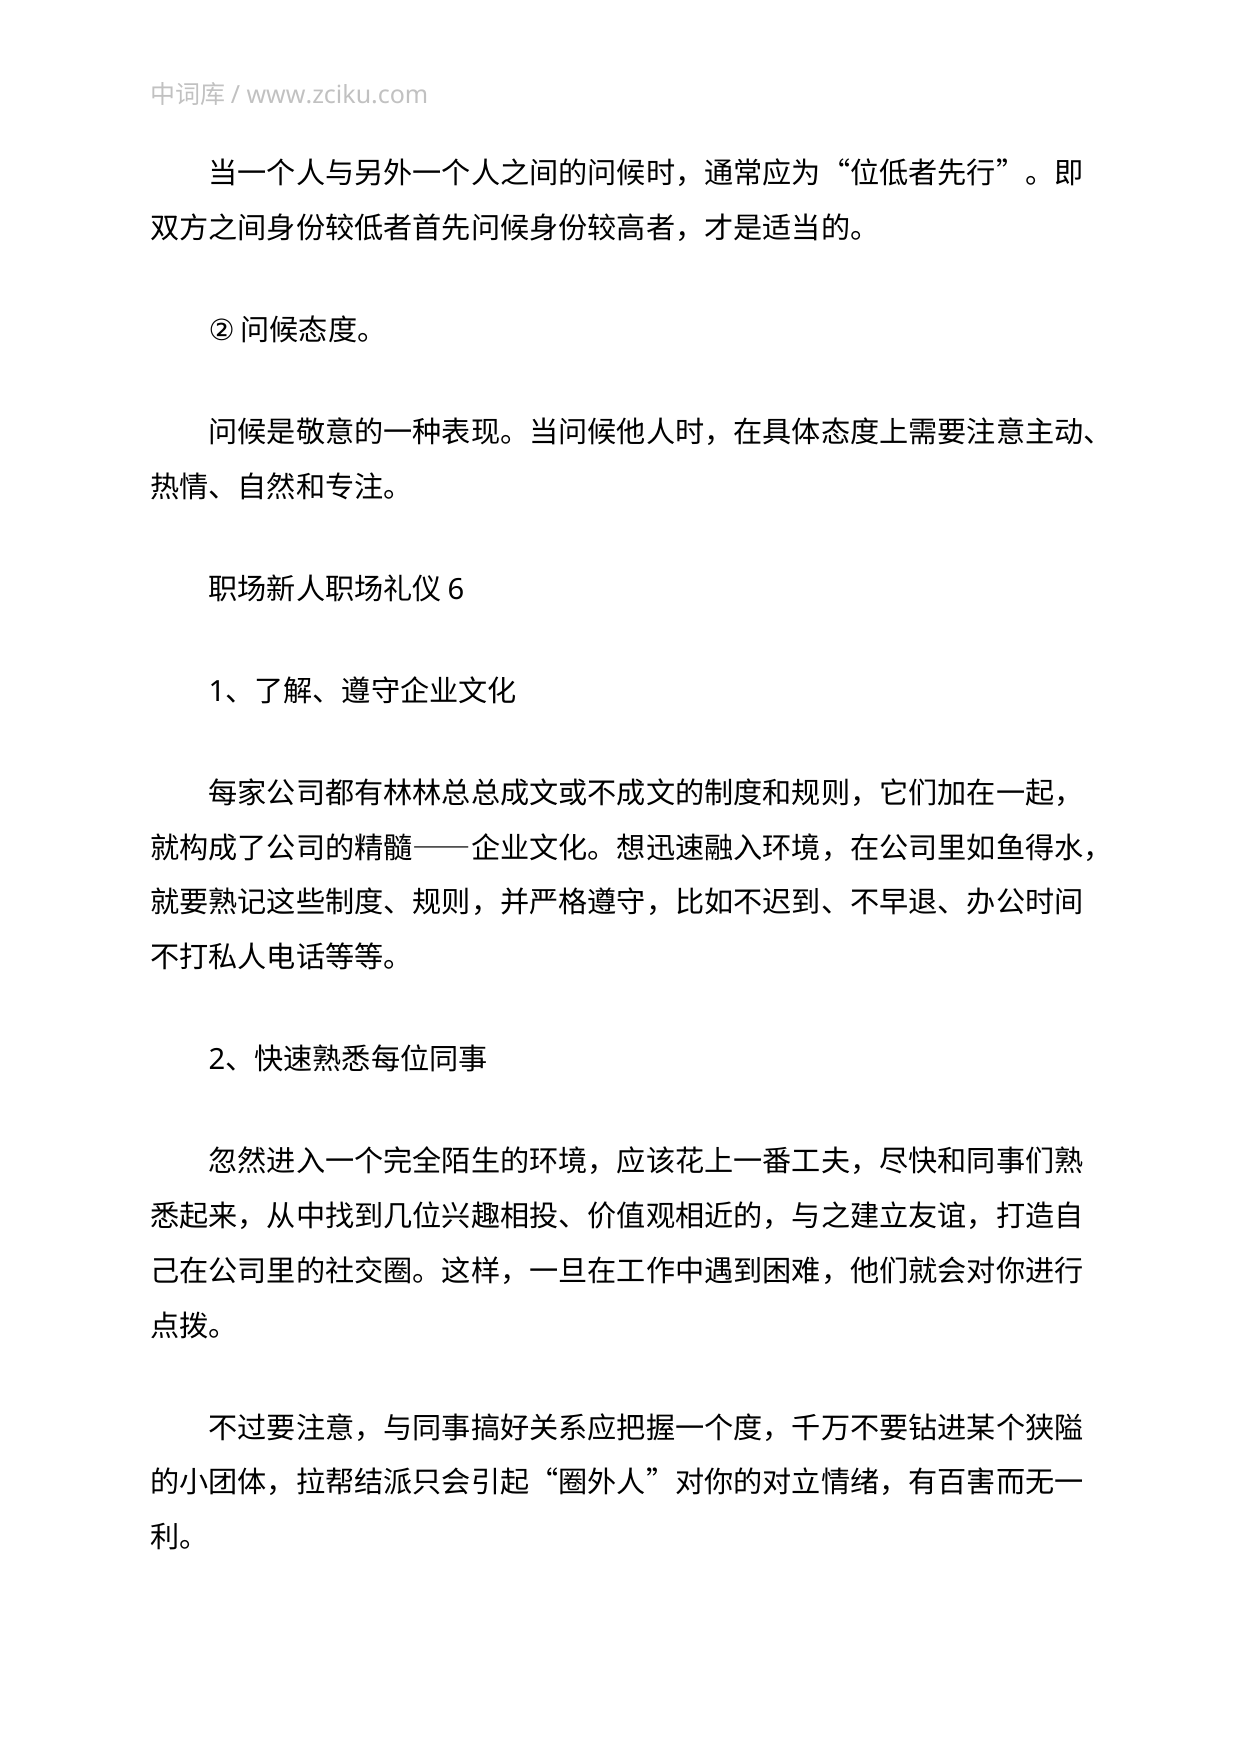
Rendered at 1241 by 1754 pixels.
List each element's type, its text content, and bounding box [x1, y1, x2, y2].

text ②问候态度。 [150, 307, 1090, 349]
text 2、快速熟悉每位同事 [150, 1036, 1090, 1078]
text 每家公司都有林林总总成文或不成文的制度和规则，它们加在一起，就构成了公司的精髓――企业文化。想迅速融入环境，在公司里如鱼得水，就要熟记这些制度、规则，并严格遵守，比如不迟到、不早退、办公时间不打私人电话等等。 [150, 769, 1090, 976]
text 职场新人职场礼仪6 [150, 565, 1090, 608]
text 1、了解、遵守企业文化 [150, 667, 1090, 710]
text 问候是敬意的一种表现。当问候他人时，在具体态度上需要注意主动、热情、自然和专注。 [150, 409, 1090, 506]
text 忽然进入一个完全陌生的环境，应该花上一番工夫，尽快和同事们熟悉起来，从中找到几位兴趣相投、价值观相近的，与之建立友谊，打造自己在公司里的社交圈。这样，一旦在工作中遇到困难，他们就会对你进行点拨。 [150, 1138, 1090, 1345]
text 不过要注意，与同事搞好关系应把握一个度，千万不要钻进某个狭隘的小团体，拉帮结派只会引起“圈外人”对你的对立情绪，有百害而无一利。 [150, 1404, 1090, 1556]
text 当一个人与另外一个人之间的问候时，通常应为“位低者先行”。即双方之间身份较低者首先问候身份较高者，才是适当的。 [150, 150, 1090, 247]
